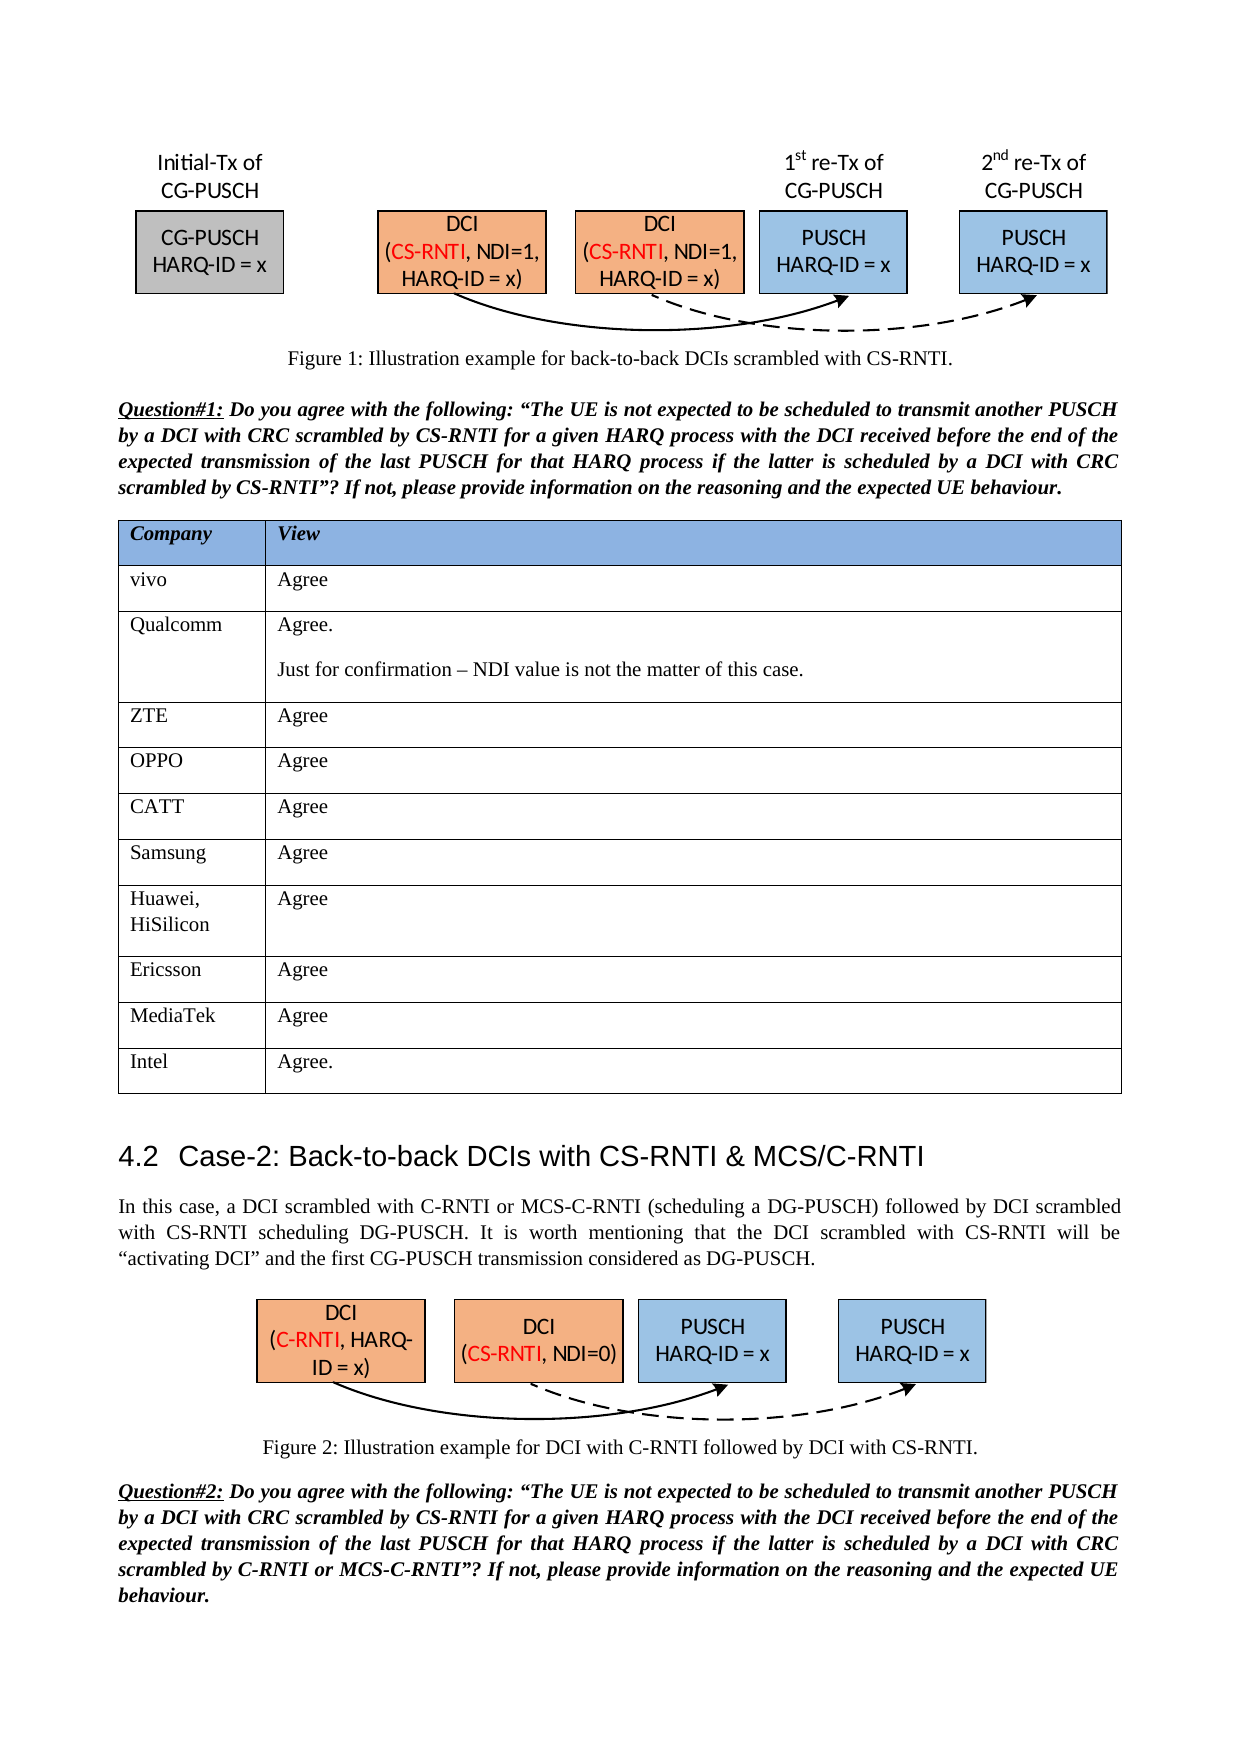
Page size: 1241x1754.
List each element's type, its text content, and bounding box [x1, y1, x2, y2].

subtitle Case-2: Back-to-back DCIs with CS-RNTI & MCS/C-RNTI [118, 1139, 1122, 1173]
table_header View [266, 521, 1121, 565]
text Figure 2: Illustration example for DCI with C-RNTI followed by DCI with CS-RNTI. [118, 1434, 1122, 1459]
table_cell vivo [119, 566, 265, 611]
table_cell Agree [266, 794, 1121, 839]
table_cell OPPO [119, 748, 265, 793]
text Question#1: Do you agree with the following: “The UE is not expected to be scheduled to transmit another PUSCH by a DCI with CRC scrambled by CS-RNTI for a given HARQ process with the DCI received before the end of the expected transmission of the last PUSCH for that HARQ process if the latter is scheduled by a DCI with CRC scrambled by CS-RNTI”? If not, please provide information on the reasoning and the expected UE behaviour. [118, 397, 1122, 499]
table_cell Huawei, HiSilicon [119, 886, 265, 956]
table_cell MediaTek [119, 1003, 265, 1048]
table_header Company [119, 521, 265, 565]
text Question#2: Do you agree with the following: “The UE is not expected to be scheduled to transmit another PUSCH by a DCI with CRC scrambled by CS-RNTI for a given HARQ process with the DCI received before the end of the expected transmission of the last PUSCH for that HARQ process if the latter is scheduled by a DCI with CRC scrambled by C-RNTI or MCS-C-RNTI”? If not, please provide information on the reasoning and the expected UE behaviour. [118, 1479, 1122, 1607]
table_cell Agree [266, 840, 1121, 884]
table_cell Agree [266, 957, 1121, 1002]
table_cell Ericsson [119, 957, 265, 1002]
text Figure 1: Illustration example for back-to-back DCIs scrambled with CS-RNTI. [118, 346, 1122, 370]
table_cell Agree [266, 748, 1121, 793]
text In this case, a DCI scrambled with C-RNTI or MCS-C-RNTI (scheduling a DG-PUSCH) followed by DCI scrambled with CS-RNTI scheduling DG-PUSCH. It is worth mentioning that the DCI scrambled with CS-RNTI will be “activating DCI” and the first CG-PUSCH transmission considered as DG-PUSCH. [118, 1194, 1122, 1270]
table_cell Agree. [266, 1049, 1121, 1093]
table_cell Samsung [119, 840, 265, 884]
table_cell Agree [266, 566, 1121, 611]
table_cell Agree. Just for confirmation – NDI value is not the matter of this case. [266, 612, 1121, 702]
table_cell ZTE [119, 703, 265, 747]
table_cell Agree [266, 703, 1121, 747]
table_cell Qualcomm [119, 612, 265, 702]
table_cell Intel [119, 1049, 265, 1093]
table_cell CATT [119, 794, 265, 839]
table_cell Agree [266, 886, 1121, 956]
table_cell Agree [266, 1003, 1121, 1048]
